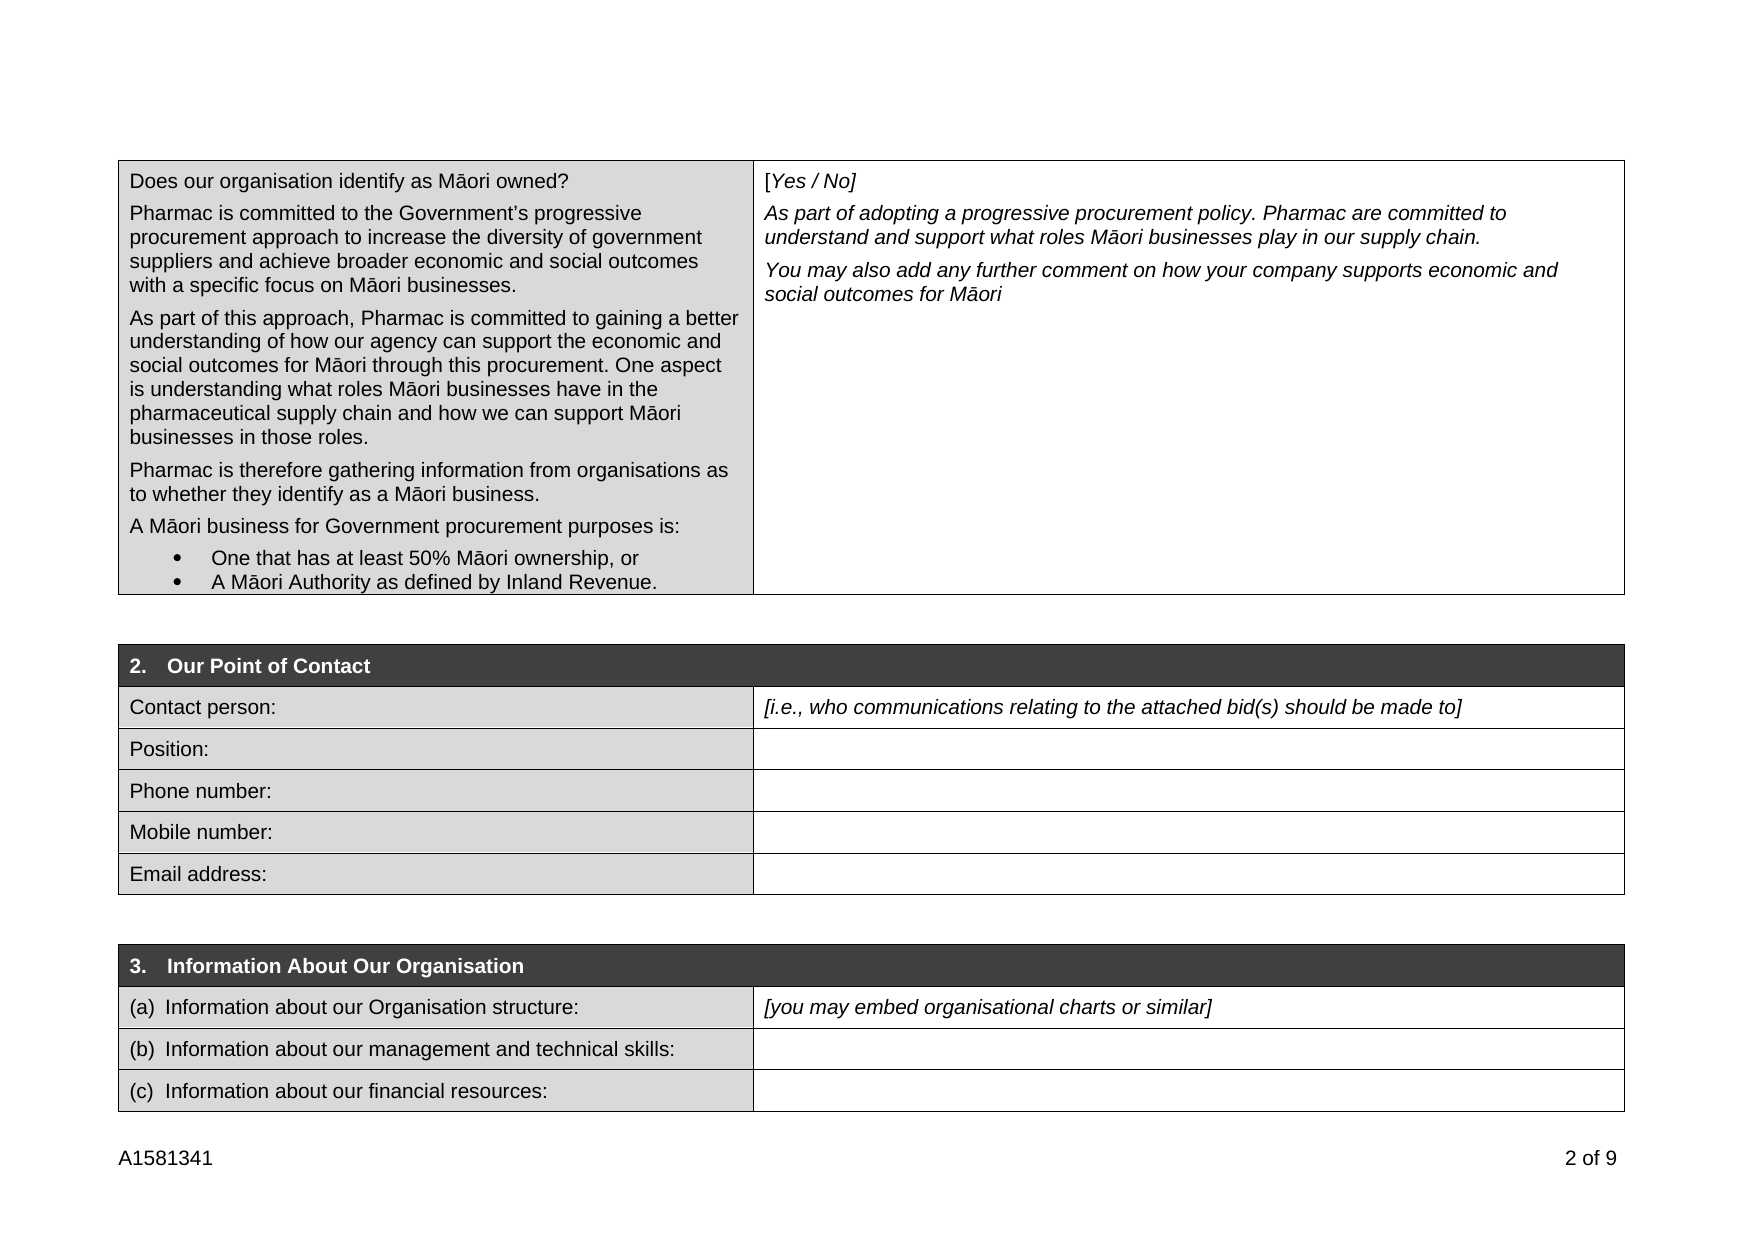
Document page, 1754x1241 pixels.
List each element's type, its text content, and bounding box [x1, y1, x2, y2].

table_cell Information about our management and technical skills: [119, 1029, 753, 1069]
table_cell Does our organisation identify as Māori owned? Pharmac is committed to the Government’s progressive procurement approach to increase the diversity of government suppliers and achieve broader economic and social outcomes with a specific focus on Māori businesses. As part of this approach, Pharmac is committed to gaining a better understanding of how our agency can support the economic and social outcomes for Māori through this procurement. One aspect is understanding what roles Māori businesses have in the pharmaceutical supply chain and how we can support Māori businesses in those roles. Pharmac is therefore gathering information from organisations as to whether they identify as a Māori business. A Māori business for Government procurement purposes is: One that has at least 50% Māori ownership, or A Māori Authority as defined by Inland Revenue. [119, 161, 753, 594]
table_cell [754, 1070, 1624, 1111]
table_cell [754, 812, 1624, 852]
table_cell [i.e., who communications relating to the attached bid(s) should be made to] [754, 687, 1624, 727]
table_header Our Point of Contact [119, 645, 1624, 686]
table_cell Contact person: [119, 687, 753, 727]
table_cell Information about our Organisation structure: [119, 987, 753, 1027]
table_cell [754, 854, 1624, 894]
table_cell [754, 729, 1624, 769]
table_cell [754, 770, 1624, 811]
table_cell Mobile number: [119, 812, 753, 852]
table_cell Phone number: [119, 770, 753, 811]
table_cell [you may embed organisational charts or similar] [754, 987, 1624, 1027]
table_cell Email address: [119, 854, 753, 894]
table_header Information About Our Organisation [119, 945, 1624, 986]
table_cell [Yes / No] As part of adopting a progressive procurement policy. Pharmac are committed to understand and support what roles Māori businesses play in our supply chain. You may also add any further comment on how your company supports economic and social outcomes for Māori [754, 161, 1624, 594]
table_cell Information about our financial resources: [119, 1070, 753, 1111]
table_cell [754, 1029, 1624, 1069]
table_cell Position: [119, 729, 753, 769]
